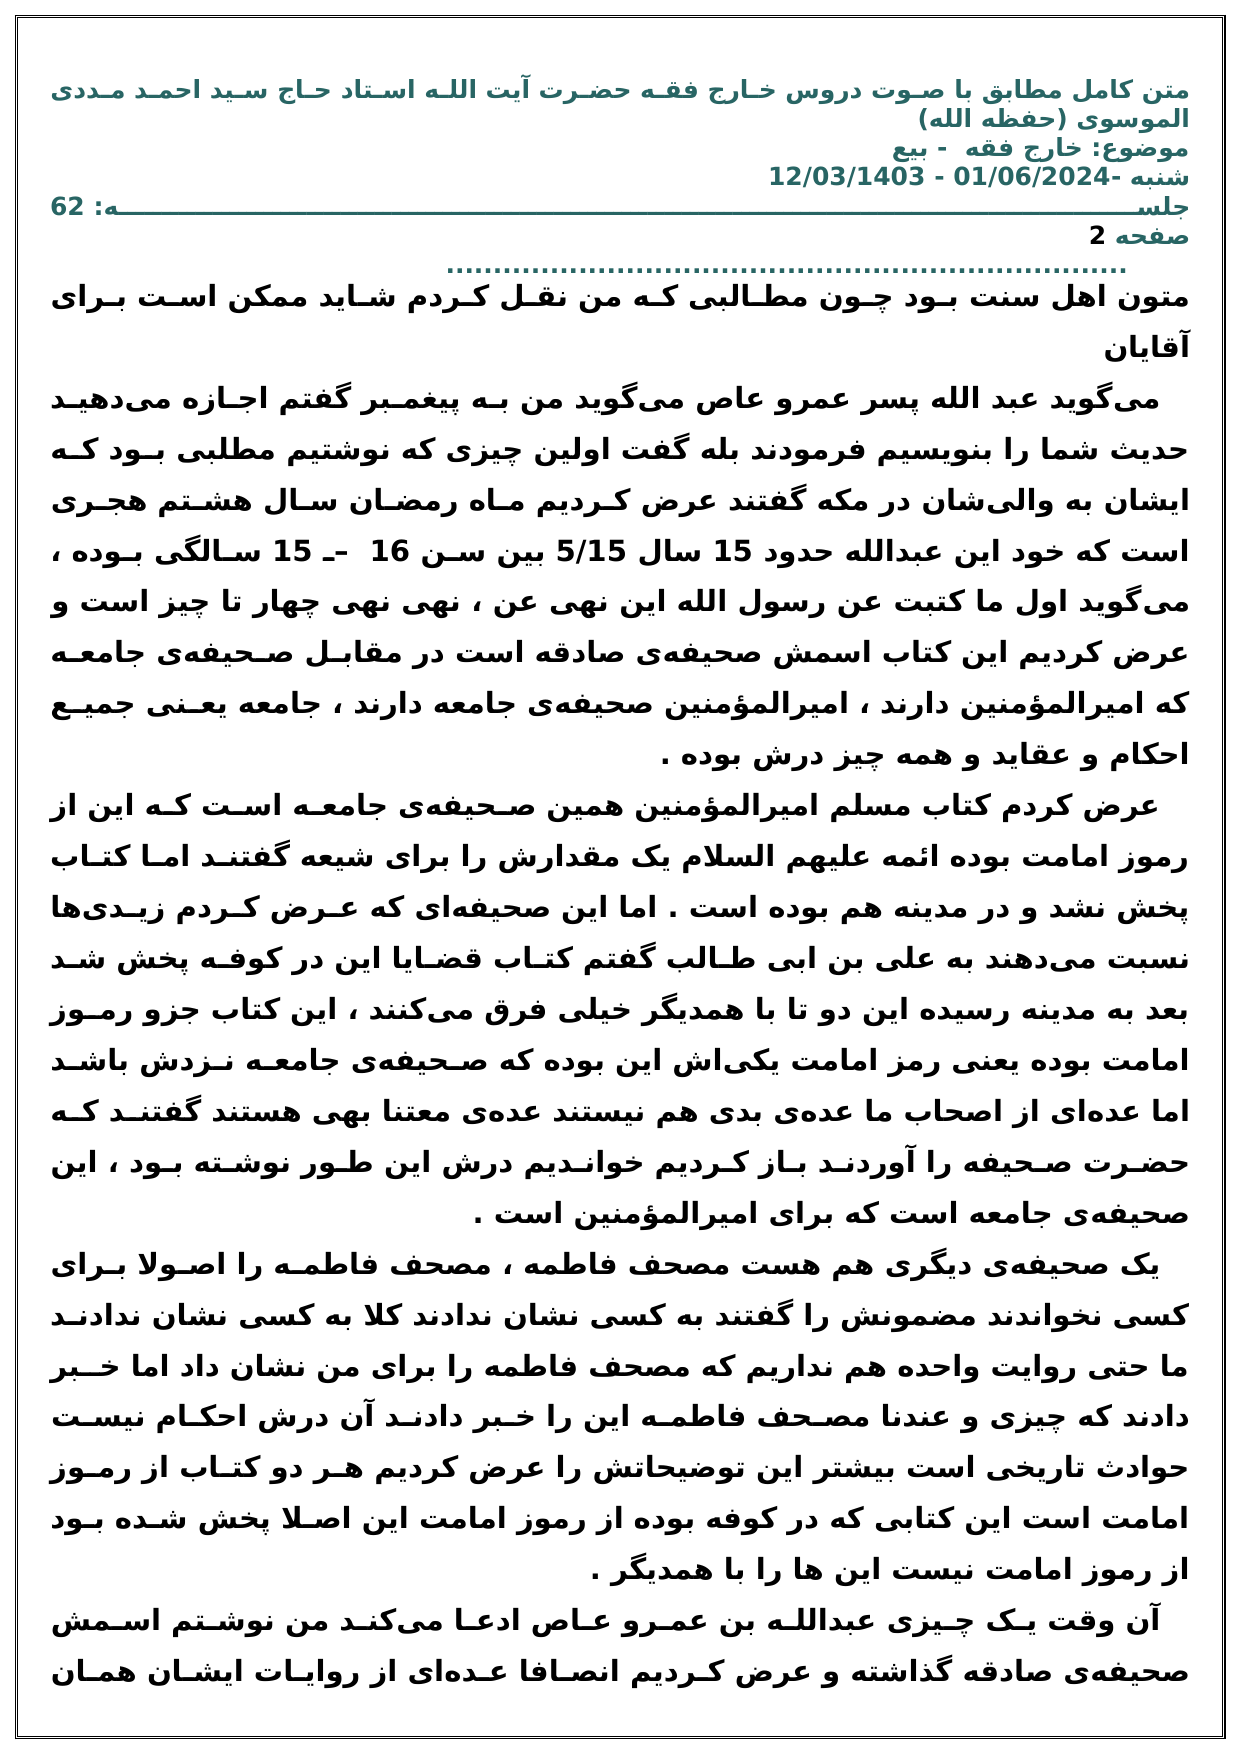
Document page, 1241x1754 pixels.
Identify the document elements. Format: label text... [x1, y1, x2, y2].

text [50, 1603, 1190, 1688]
text یک صحیفه‌ی دیگری هم هست مصحف فاطمه ، مصحف فاطمه را اصولا برای کسی نخواندند مضمونش را گفتند به کسی نشان ندادند کلا به کسی نشان ندادند ما حتی روایت واحده هم نداریم که مصحف فاطمه را برای من نشان داد اما خبر دادند که چیزی و عندنا مصحف فاطمه این را خبر دادند آن درش احکام نیست حوادث تاریخی است بیشتر این توضیحاتش را عرض کردیم هر دو کتاب از رموز امامت است این کتابی که در کوفه بوده از رموز امامت این اصلا پخش شده بود از رموز امامت نیست این ها را با همدیگر . [50, 1247, 1190, 1587]
text عرض کردم کتاب مسلم امیرالمؤمنین همین صحیفه‌ی جامعه است که این از رموز امامت بوده ائمه علیهم السلام یک مقدارش را برای شیعه گفتند اما کتاب پخش نشد و در مدینه هم بوده است . اما این صحیفه‌ای که عرض کردم زیدی‌ها نسبت می‌دهند به علی بن ابی طالب گفتم کتاب قضایا این در کوفه پخش شد بعد به مدینه رسیده این دو تا با همدیگر خیلی فرق می‌کنند ، این کتاب جزو رموز امامت بوده یعنی رمز امامت یکی‌اش این بوده که صحیفه‌ی جامعه نزدش باشد اما عده‌ای از اصحاب ما عده‌ی بدی هم نیستند عده‌ی معتنا بهی هستند گفتند که حضرت صحیفه را آوردند باز کردیم خواندیم درش این طور نوشته بود ، این صحیفه‌ی جامعه است که برای امیرالمؤمنین است . [50, 788, 1190, 1230]
text می‌گوید عبد الله پسر عمرو عاص می‌گوید من به پیغمبر گفتم اجازه می‌دهید حدیث شما را بنویسیم فرمودند بله گفت اولین چیزی که نوشتیم مطلبی بود که ایشان به والی‌شان در مکه گفتند عرض کردیم ماه رمضان سال هشتم هجری است که خود این عبدالله حدود 15 سال 5/15 بین سن 16 – 15 سالگی بوده ، می‌گوید اول ما کتبت عن رسول الله این نهی عن ، نهی نهی چهار تا چیز است و عرض کردیم این کتاب اسمش صحیفه‌ی صادقه است در مقابل صحیفه‌ی جامعه که امیرالمؤمنین دارند ، امیرالمؤمنین صحیفه‌ی جامعه دارند ، جامعه یعنی جمیع احکام و عقاید و همه چیز درش بوده . [50, 381, 1190, 772]
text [50, 279, 1190, 364]
